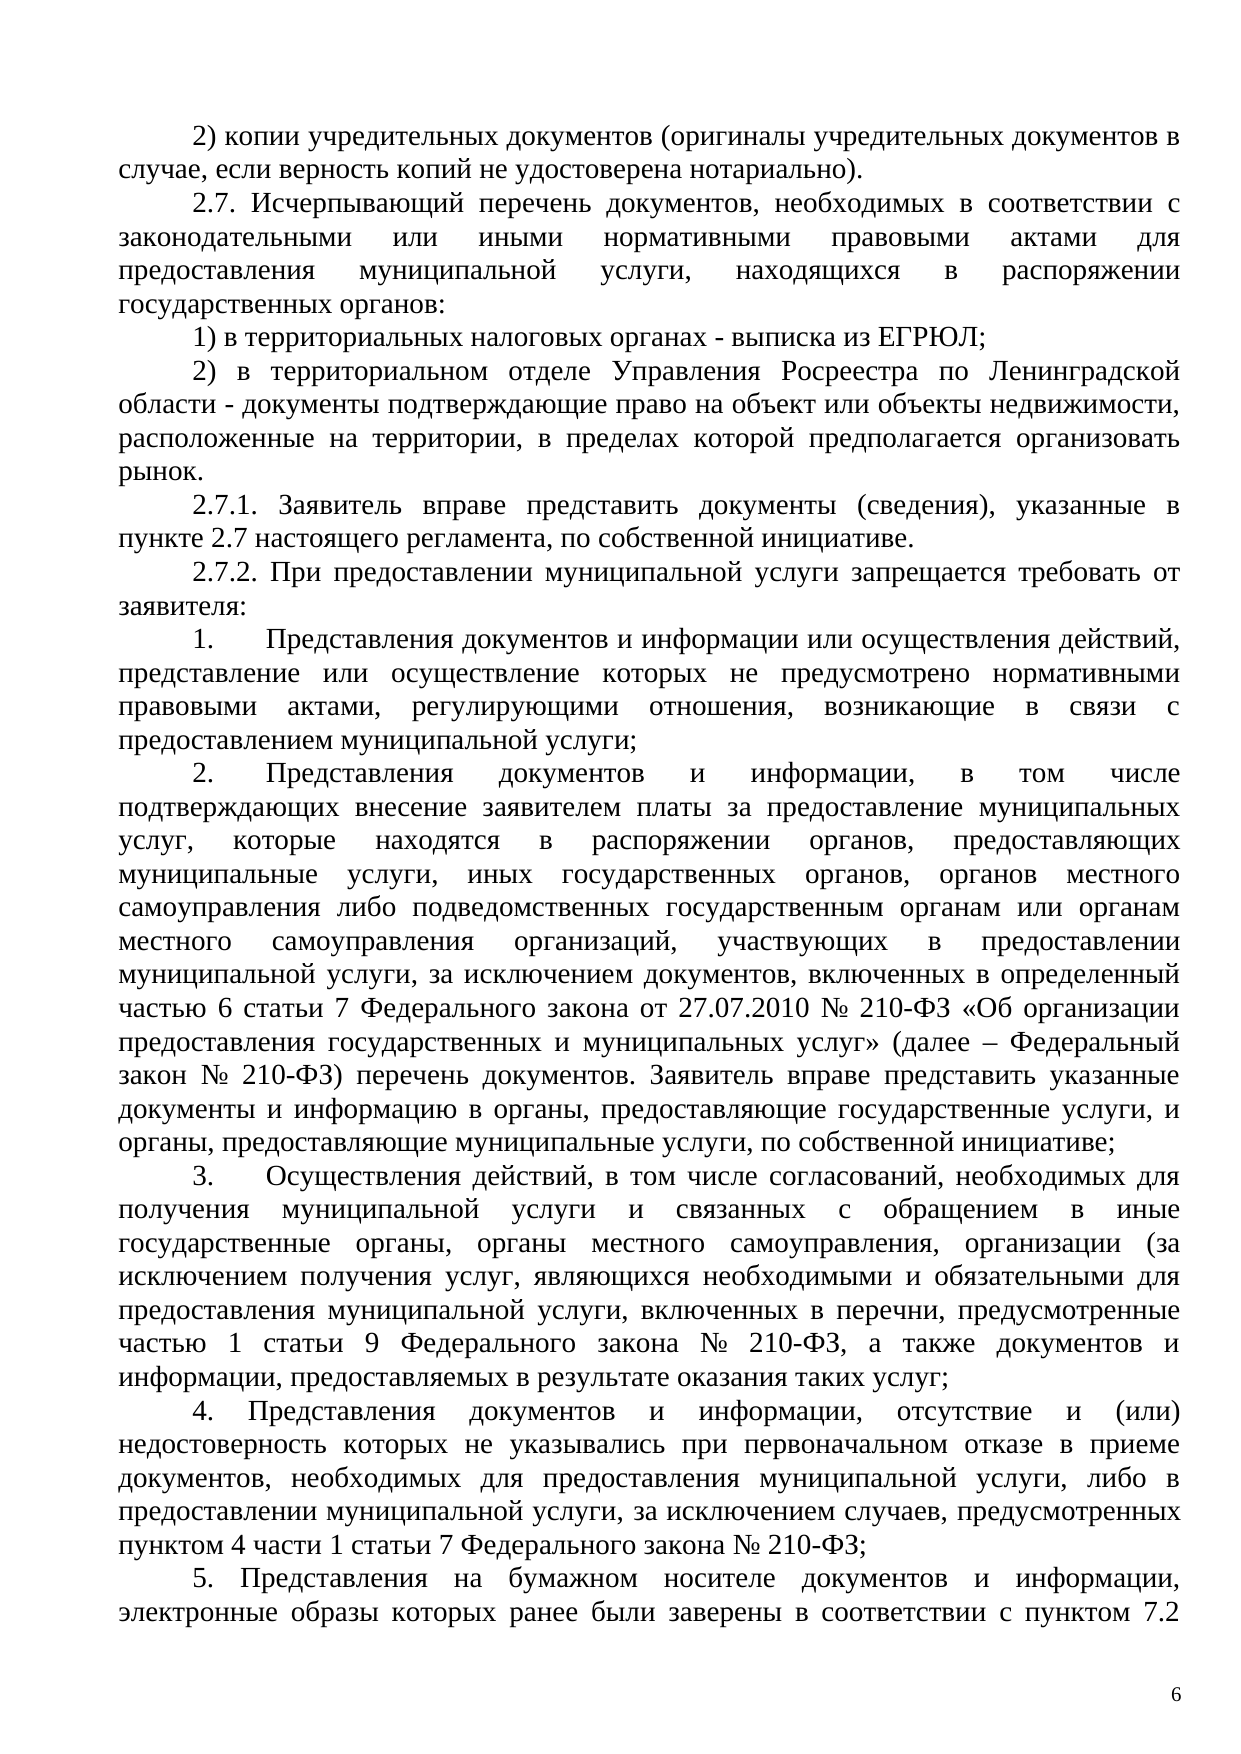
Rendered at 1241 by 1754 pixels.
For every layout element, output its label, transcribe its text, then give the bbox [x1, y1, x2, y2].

text 1) в территориальных налоговых органах - выписка из ЕГРЮЛ; [118, 319, 1181, 353]
text 2.7.1. Заявитель вправе представить документы (сведения), указанные в пункте 2.7 настоящего регламента, по собственной инициативе. [118, 487, 1181, 554]
text 1. Представления документов и информации или осуществления действий, представление или осуществление которых не предусмотрено нормативными правовыми актами, регулирующими отношения, возникающие в связи с предоставлением муниципальной услуги; [118, 621, 1181, 755]
text 2) копии учредительных документов (оригиналы учредительных документов в случае, если верность копий не удостоверена нотариально). [118, 118, 1181, 185]
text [118, 1560, 1181, 1627]
text 2.7.2. При предоставлении муниципальной услуги запрещается требовать от заявителя: [118, 554, 1181, 621]
text 2. Представления документов и информации, в том числе подтверждающих внесение заявителем платы за предоставление муниципальных услуг, которые находятся в распоряжении органов, предоставляющих муниципальные услуги, иных государственных органов, органов местного самоуправления либо подведомственных государственным органам или органам местного самоуправления организаций, участвующих в предоставлении муниципальной услуги, за исключением документов, включенных в определенный частью 6 статьи 7 Федерального закона от 27.07.2010 № 210-ФЗ «Об организации предоставления государственных и муниципальных услуг» (далее – Федеральный закон № 210-ФЗ) перечень документов. Заявитель вправе представить указанные документы и информацию в органы, предоставляющие государственные услуги, и органы, предоставляющие муниципальные услуги, по собственной инициативе; [118, 755, 1181, 1158]
text 2) в территориальном отделе Управления Росреестра по Ленинградской области - документы подтверждающие право на объект или объекты недвижимости, расположенные на территории, в пределах которой предполагается организовать рынок. [118, 353, 1181, 487]
text 3. Осуществления действий, в том числе согласований, необходимых для получения муниципальной услуги и связанных с обращением в иные государственные органы, органы местного самоуправления, организации (за исключением получения услуг, являющихся необходимыми и обязательными для предоставления муниципальной услуги, включенных в перечни, предусмотренные частью 1 статьи 9 Федерального закона № 210-ФЗ, а также документов и информации, предоставляемых в результате оказания таких услуг; [118, 1158, 1181, 1393]
text 4. Представления документов и информации, отсутствие и (или) недостоверность которых не указывались при первоначальном отказе в приеме документов, необходимых для предоставления муниципальной услуги, либо в предоставлении муниципальной услуги, за исключением случаев, предусмотренных пунктом 4 части 1 статьи 7 Федерального закона № 210-ФЗ; [118, 1393, 1181, 1560]
text 2.7. Исчерпывающий перечень документов, необходимых в соответствии с законодательными или иными нормативными правовыми актами для предоставления муниципальной услуги, находящихся в распоряжении государственных органов: [118, 185, 1181, 319]
